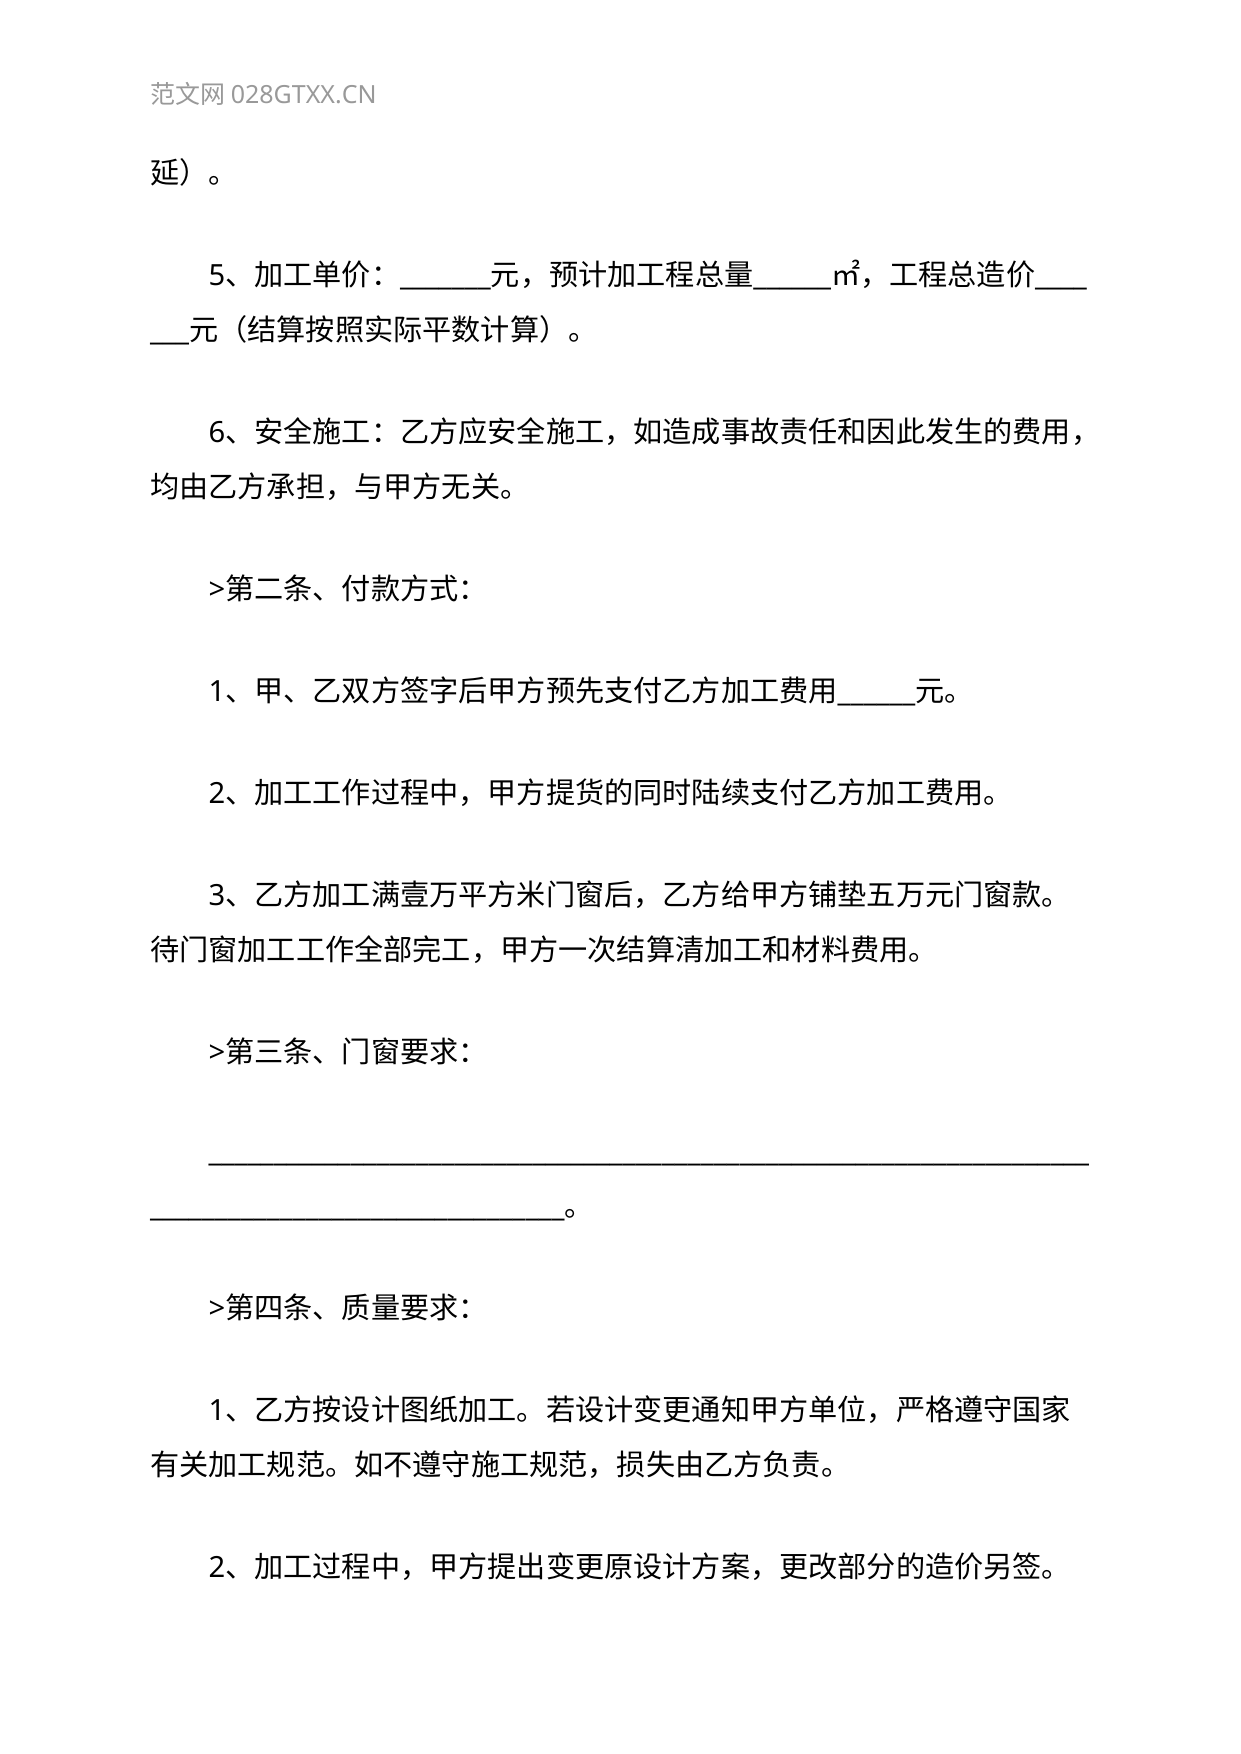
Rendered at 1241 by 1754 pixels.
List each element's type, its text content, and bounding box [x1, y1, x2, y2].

text 5、加工单价：_______元，预计加工程总量______㎡，工程总造价_______元（结算按照实际平数计算）。 [150, 252, 1090, 349]
text >第二条、付款方式： [150, 566, 1090, 608]
text 1、甲、乙双方签字后甲方预先支付乙方加工费用______元。 [150, 667, 1090, 710]
text 1、乙方按设计图纸加工。若设计变更通知甲方单位，严格遵守国家有关加工规范。如不遵守施工规范，损失由乙方负责。 [150, 1386, 1090, 1484]
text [150, 150, 1090, 192]
text 2、加工过程中，甲方提出变更原设计方案，更改部分的造价另签。 [150, 1543, 1090, 1586]
text 6、安全施工：乙方应安全施工，如造成事故责任和因此发生的费用，均由乙方承担，与甲方无关。 [150, 409, 1090, 506]
text >第三条、门窗要求： [150, 1028, 1090, 1071]
text 3、乙方加工满壹万平方米门窗后，乙方给甲方铺垫五万元门窗款。待门窗加工工作全部完工，甲方一次结算清加工和材料费用。 [150, 871, 1090, 969]
text 2、加工工作过程中，甲方提货的同时陆续支付乙方加工费用。 [150, 769, 1090, 812]
text >第四条、质量要求： [150, 1284, 1090, 1327]
text ____________________________________________________________________________________________________。 [150, 1130, 1090, 1225]
